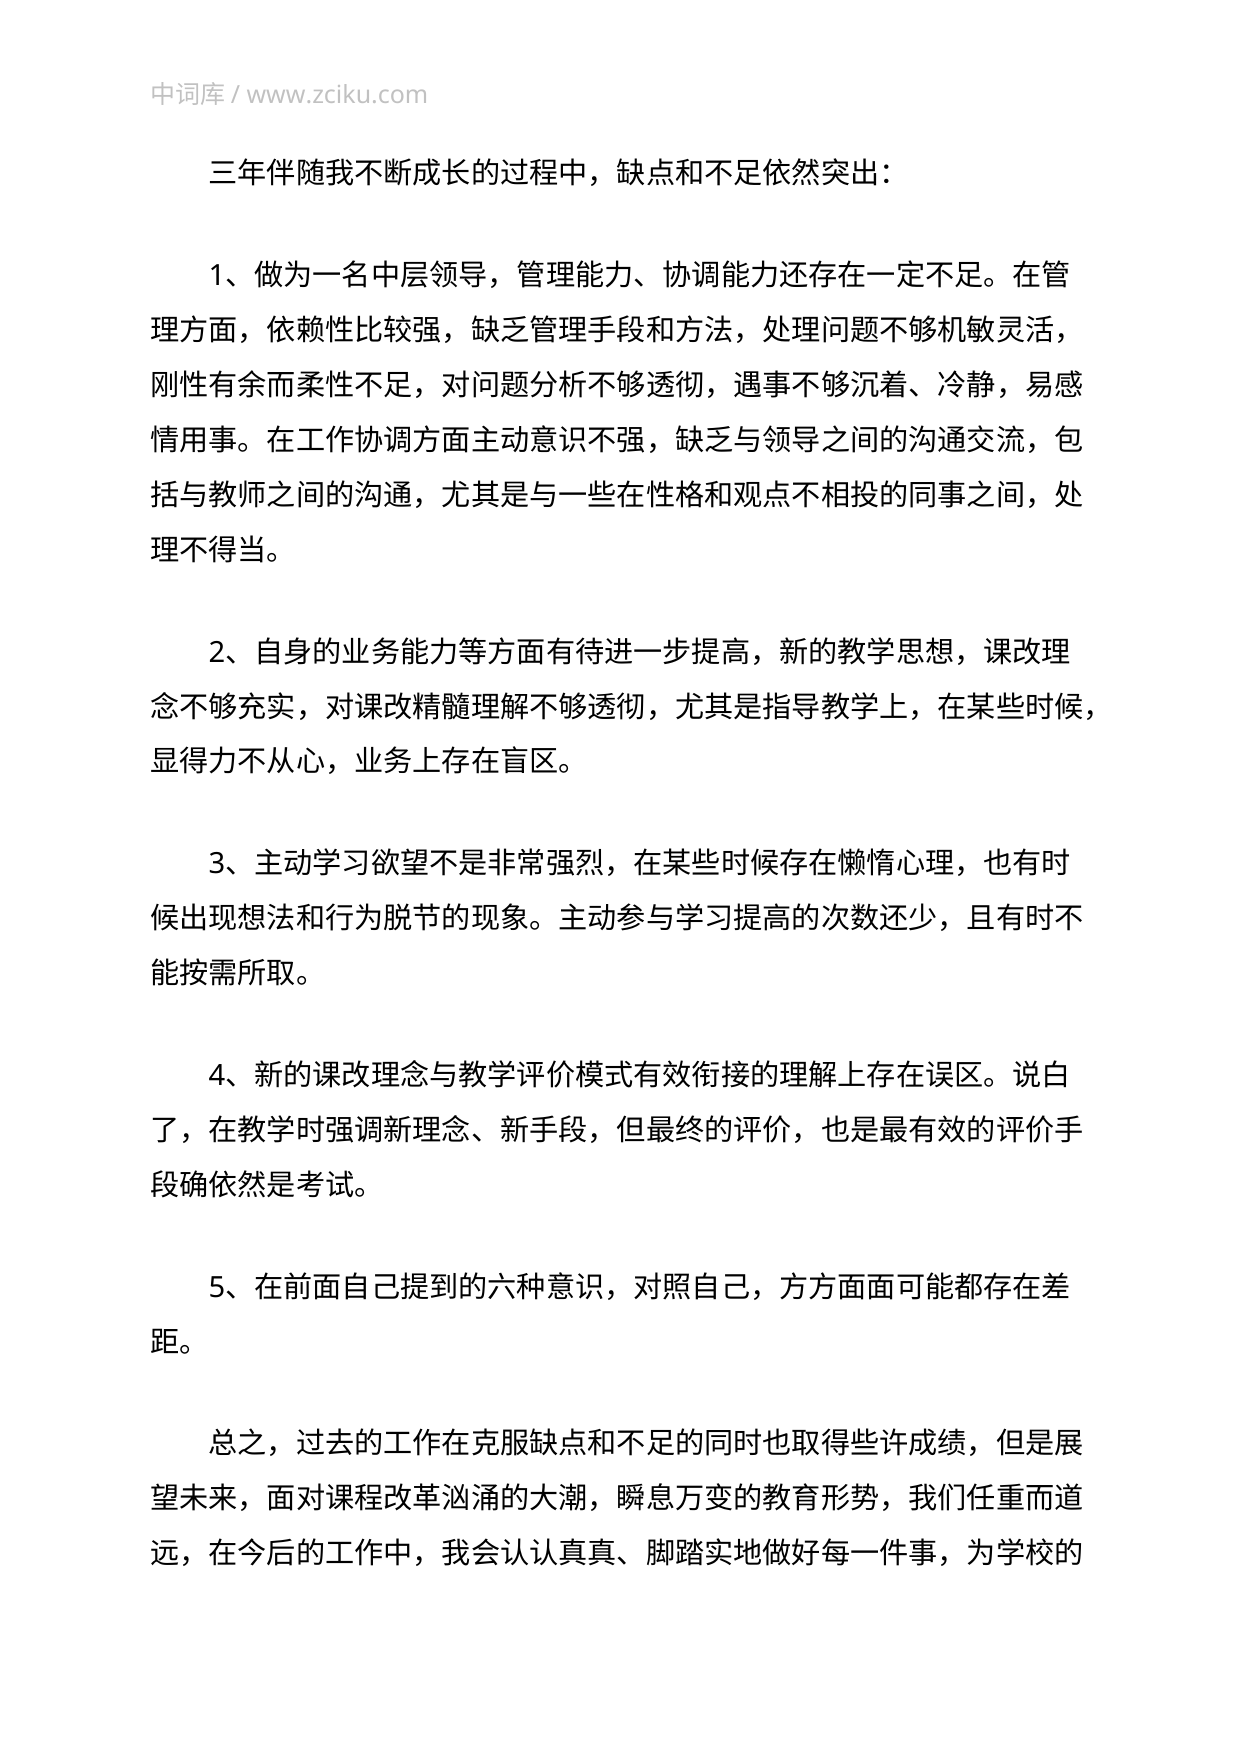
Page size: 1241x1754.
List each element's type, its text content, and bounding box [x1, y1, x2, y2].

text 5、在前面自己提到的六种意识，对照自己，方方面面可能都存在差距。 [150, 1263, 1090, 1360]
text 2、自身的业务能力等方面有待进一步提高，新的教学思想，课改理念不够充实，对课改精髓理解不够透彻，尤其是指导教学上，在某些时候，显得力不从心，业务上存在盲区。 [150, 628, 1090, 780]
text 1、做为一名中层领导，管理能力、协调能力还存在一定不足。在管理方面，依赖性比较强，缺乏管理手段和方法，处理问题不够机敏灵活，刚性有余而柔性不足，对问题分析不够透彻，遇事不够沉着、冷静，易感情用事。在工作协调方面主动意识不强，缺乏与领导之间的沟通交流，包括与教师之间的沟通，尤其是与一些在性格和观点不相投的同事之间，处理不得当。 [150, 252, 1090, 569]
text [150, 1420, 1090, 1572]
text 三年伴随我不断成长的过程中，缺点和不足依然突出： [150, 150, 1090, 192]
text 3、主动学习欲望不是非常强烈，在某些时候存在懒惰心理，也有时候出现想法和行为脱节的现象。主动参与学习提高的次数还少，且有时不能按需所取。 [150, 840, 1090, 992]
text 4、新的课改理念与教学评价模式有效衔接的理解上存在误区。说白了，在教学时强调新理念、新手段，但最终的评价，也是最有效的评价手段确依然是考试。 [150, 1051, 1090, 1204]
